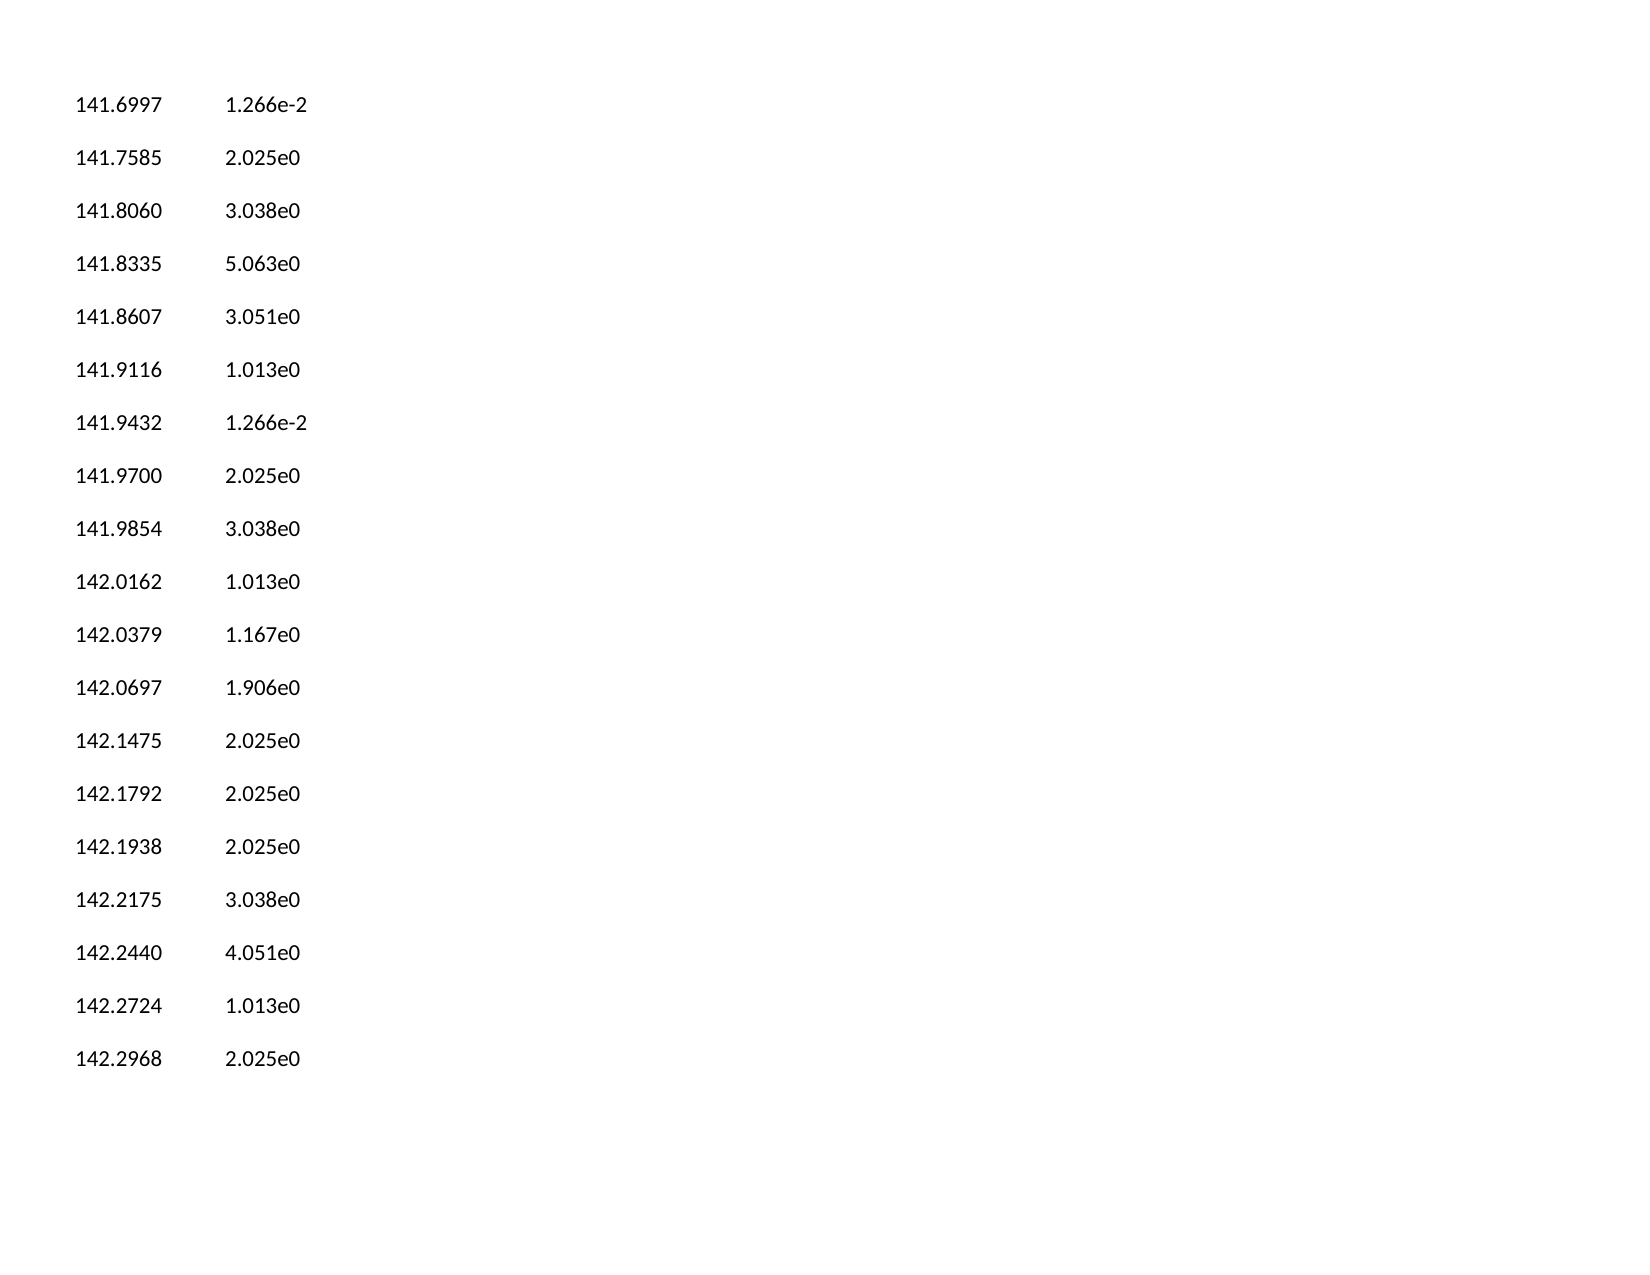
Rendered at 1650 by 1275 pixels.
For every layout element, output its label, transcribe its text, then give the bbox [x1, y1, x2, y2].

text 142.2724 1.013e0 [75, 991, 1563, 1019]
text 141.6997 1.266e-2 [75, 90, 1563, 118]
text 141.9116 1.013e0 [75, 355, 1563, 383]
text 141.8335 5.063e0 [75, 249, 1563, 277]
text 141.8607 3.051e0 [75, 302, 1563, 330]
text 141.9432 1.266e-2 [75, 408, 1563, 436]
text 142.0162 1.013e0 [75, 567, 1563, 595]
text 142.2968 2.025e0 [75, 1044, 1563, 1072]
text 142.2175 3.038e0 [75, 885, 1563, 913]
text 142.2440 4.051e0 [75, 938, 1563, 966]
text 141.9854 3.038e0 [75, 514, 1563, 542]
text 142.1792 2.025e0 [75, 779, 1563, 807]
text 142.0697 1.906e0 [75, 673, 1563, 701]
text 142.1938 2.025e0 [75, 832, 1563, 860]
text 142.0379 1.167e0 [75, 620, 1563, 648]
text 141.7585 2.025e0 [75, 143, 1563, 171]
text 141.8060 3.038e0 [75, 196, 1563, 224]
text 142.1475 2.025e0 [75, 726, 1563, 754]
text 141.9700 2.025e0 [75, 461, 1563, 489]
